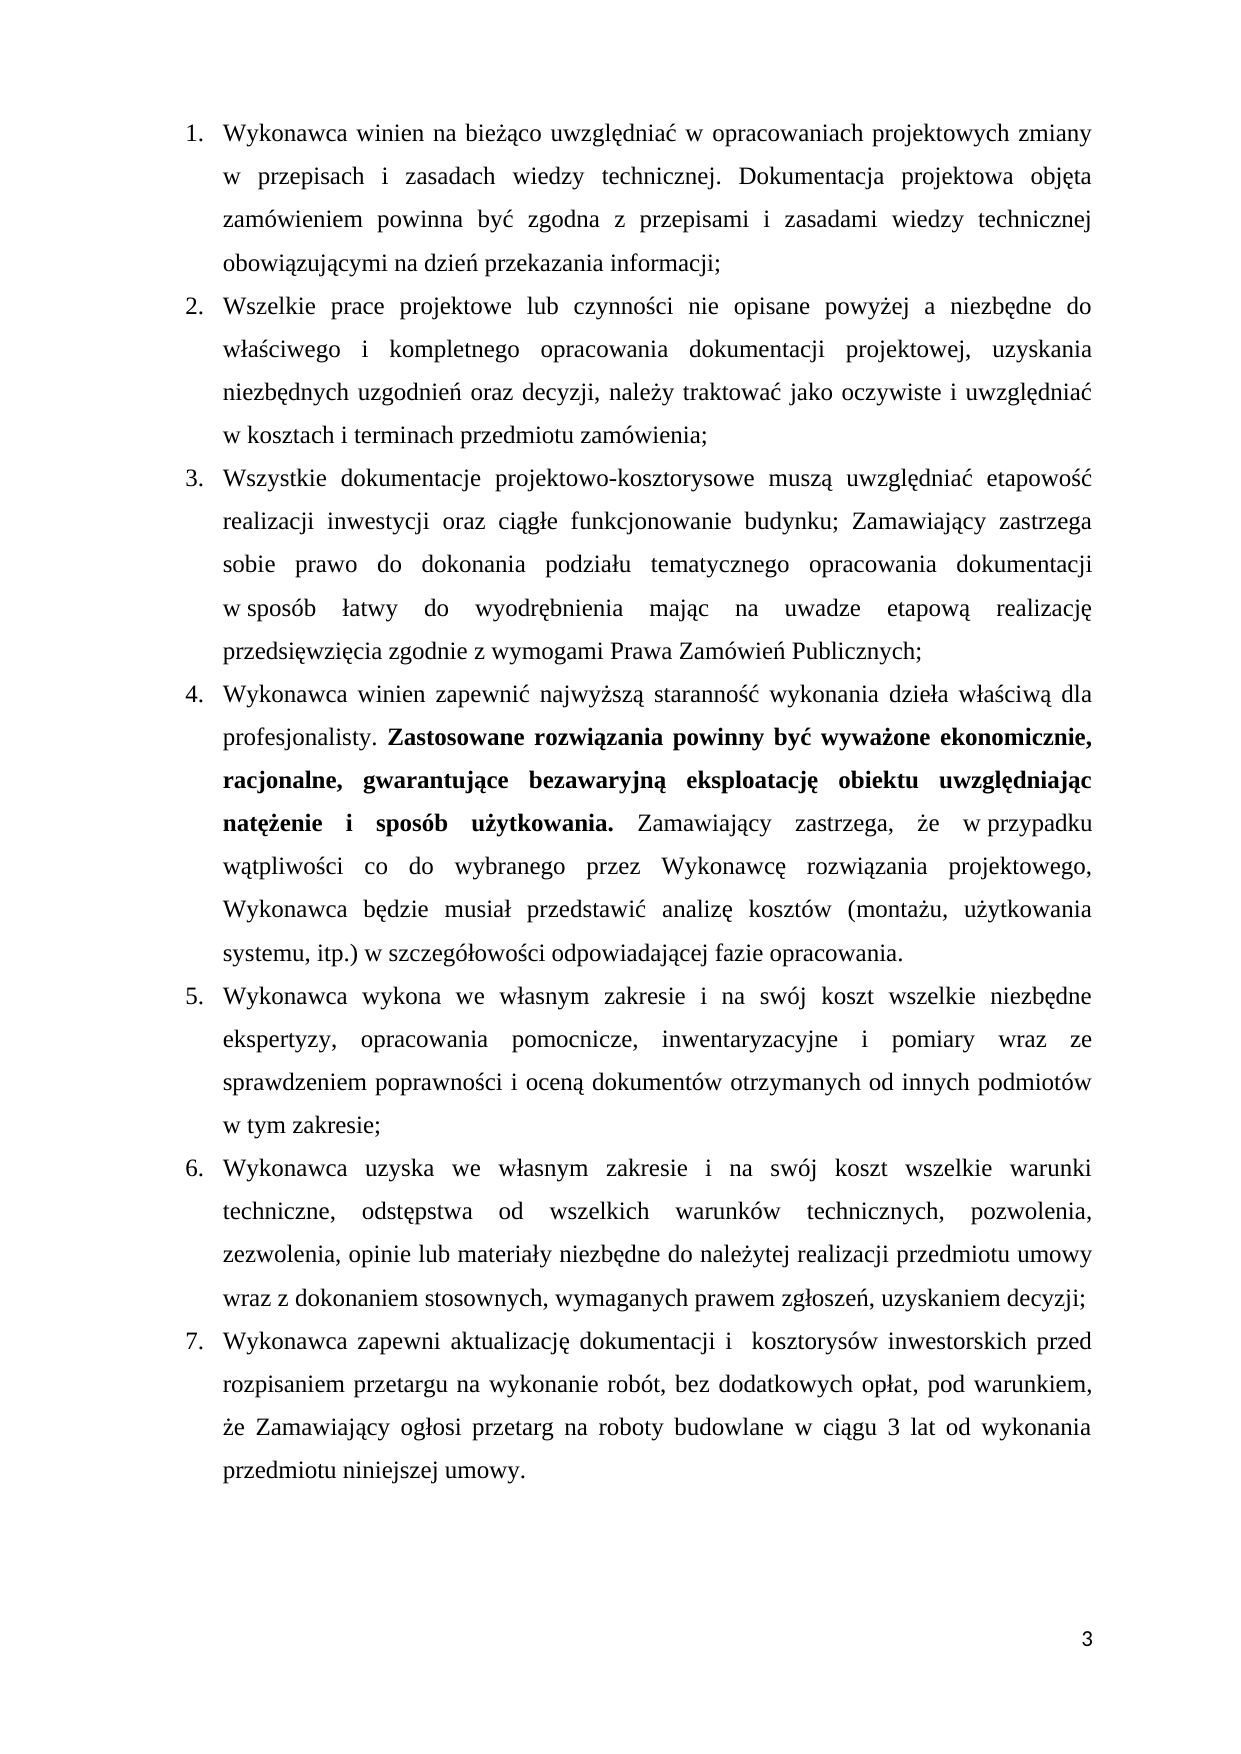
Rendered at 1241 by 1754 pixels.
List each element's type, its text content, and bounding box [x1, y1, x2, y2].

list Wykonawca wykona we własnym zakresie i na swój koszt wszelkie niezbędne ekspertyzy, opracowania pomocnicze, inwentaryzacyjne i pomiary wraz ze sprawdzeniem poprawności i oceną dokumentów otrzymanych od innych podmiotów w tym zakresie; [185, 981, 1093, 1139]
list Wykonawca zapewni aktualizację dokumentacji i kosztorysów inwestorskich przed rozpisaniem przetargu na wykonanie robót, bez dodatkowych opłat, pod warunkiem, że Zamawiający ogłosi przetarg na roboty budowlane w ciągu 3 lat od wykonania przedmiotu niniejszej umowy. [185, 1326, 1093, 1484]
list Wykonawca uzyska we własnym zakresie i na swój koszt wszelkie warunki techniczne, odstępstwa od wszelkich warunków technicznych, pozwolenia, zezwolenia, opinie lub materiały niezbędne do należytej realizacji przedmiotu umowy wraz z dokonaniem stosownych, wymaganych prawem zgłoszeń, uzyskaniem decyzji; [185, 1153, 1093, 1311]
list Wszystkie dokumentacje projektowo-kosztorysowe muszą uwzględniać etapowość realizacji inwestycji oraz ciągłe funkcjonowanie budynku; Zamawiający zastrzega sobie prawo do dokonania podziału tematycznego opracowania dokumentacji w sposób łatwy do wyodrębnienia mając na uwadze etapową realizację przedsięwzięcia zgodnie z wymogami Prawa Zamówień Publicznych; [185, 463, 1093, 664]
list Wykonawca winien na bieżąco uwzględniać w opracowaniach projektowych zmiany w przepisach i zasadach wiedzy technicznej. Dokumentacja projektowa objęta zamówieniem powinna być zgodna z przepisami i zasadami wiedzy technicznej obowiązującymi na dzień przekazania informacji; [185, 118, 1093, 276]
list Wykonawca winien zapewnić najwyższą staranność wykonania dzieła właściwą dla profesjonalisty. Zastosowane rozwiązania powinny być wyważone ekonomicznie, racjonalne, gwarantujące bezawaryjną eksploatację obiektu uwzględniając natężenie i sposób użytkowania. Zamawiający zastrzega, że w przypadku wątpliwości co do wybranego przez Wykonawcę rozwiązania projektowego, Wykonawca będzie musiał przedstawić analizę kosztów (montażu, użytkowania systemu, itp.) w szczegółowości odpowiadającej fazie opracowania. [185, 679, 1093, 966]
list Wszelkie prace projektowe lub czynności nie opisane powyżej a niezbędne do właściwego i kompletnego opracowania dokumentacji projektowej, uzyskania niezbędnych uzgodnień oraz decyzji, należy traktować jako oczywiste i uwzględniać w kosztach i terminach przedmiotu zamówienia; [185, 291, 1093, 449]
